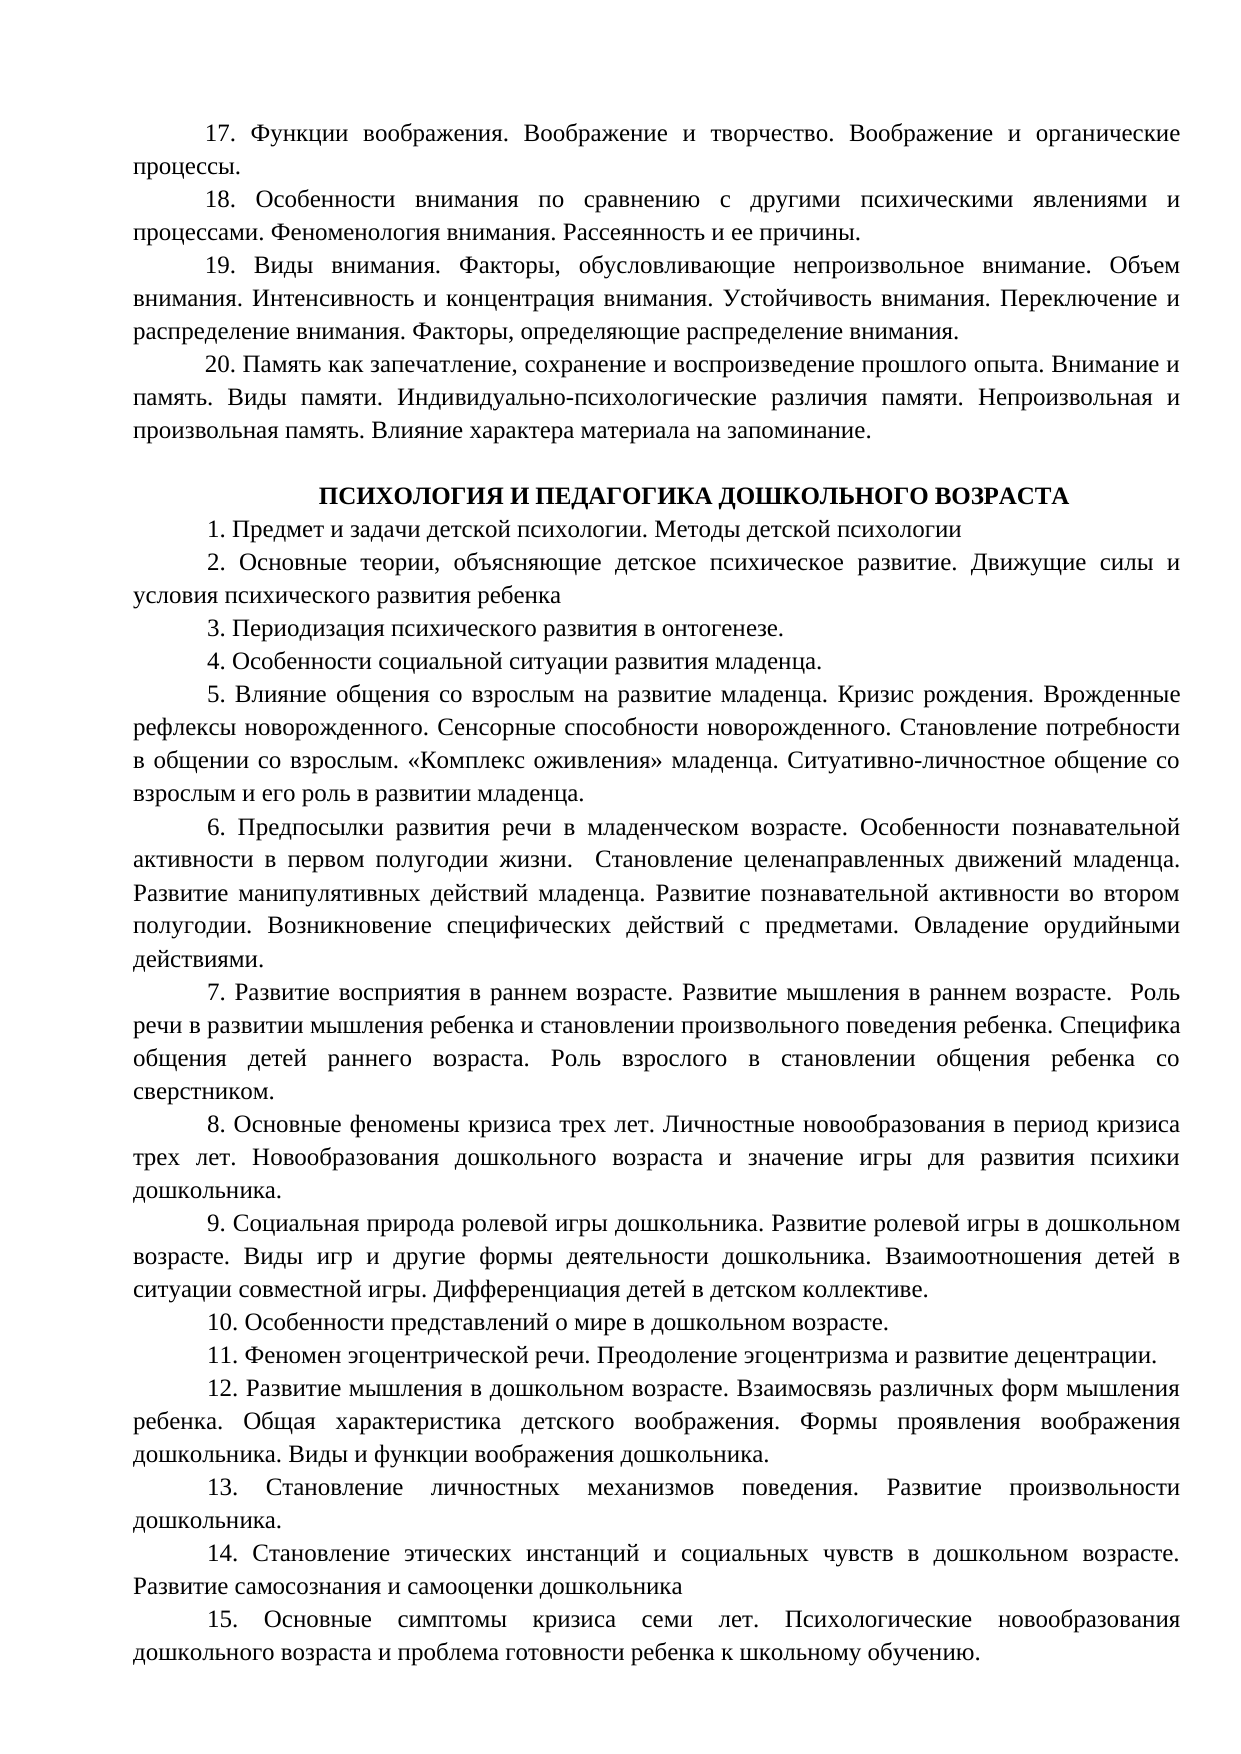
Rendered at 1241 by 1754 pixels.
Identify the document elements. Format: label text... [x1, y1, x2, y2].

text 12. Развитие мышления в дошкольном возрасте. Взаимосвязь различных форм мышления ребенка. Общая характеристика детского воображения. Формы проявления воображения дошкольника. Виды и функции воображения дошкольника. [133, 1373, 1181, 1468]
text 14. Становление этических инстанций и социальных чувств в дошкольном возрасте. Развитие самосознания и самооценки дошкольника [133, 1538, 1181, 1600]
list 19. Виды внимания. Факторы, обусловливающие непроизвольное внимание. Объем внимания. Интенсивность и концентрация внимания. Устойчивость внимания. Переключение и распределение внимания. Факторы, определяющие распределение внимания. [133, 250, 1181, 345]
text 7. Развитие восприятия в раннем возрасте. Развитие мышления в раннем возрасте. Роль речи в развитии мышления ребенка и становлении произвольного поведения ребенка. Специфика общения детей раннего возраста. Роль взрослого в становлении общения ребенка со сверстником. [133, 977, 1181, 1104]
text 11. Феномен эгоцентрической речи. Преодоление эгоцентризма и развитие децентрации. [133, 1340, 1181, 1369]
text 8. Основные феномены кризиса трех лет. Личностные новообразования в период кризиса трех лет. Новообразования дошкольного возраста и значение игры для развития психики дошкольника. [133, 1109, 1181, 1203]
text 13. Становление личностных механизмов поведения. Развитие произвольности дошкольника. [133, 1472, 1181, 1534]
text 2. Основные теории, объясняющие детское психическое развитие. Движущие силы и условия психического развития ребенка [133, 547, 1181, 609]
list 17. Функции воображения. Воображение и творчество. Воображение и органические процессы. [133, 118, 1181, 180]
text 4. Особенности социальной ситуации развития младенца. [133, 646, 1181, 675]
text 10. Особенности представлений о мире в дошкольном возрасте. [133, 1307, 1181, 1336]
text 1. Предмет и задачи детской психологии. Методы детской психологии [133, 514, 1181, 543]
text 3. Периодизация психического развития в онтогенезе. [133, 613, 1181, 642]
text 6. Предпосылки развития речи в младенческом возрасте. Особенности познавательной активности в первом полугодии жизни. Становление целенаправленных движений младенца. Развитие манипулятивных действий младенца. Развитие познавательной активности во втором полугодии. Возникновение специфических действий с предметами. Овладение орудийными действиями. [133, 812, 1181, 972]
list 20. Память как запечатление, сохранение и воспроизведение прошлого опыта. Внимание и память. Виды памяти. Индивидуально-психологические различия памяти. Непроизвольная и произвольная память. Влияние характера материала на запоминание. [133, 349, 1181, 444]
text 15. Основные симптомы кризиса семи лет. Психологические новообразования дошкольного возраста и проблема готовности ребенка к школьному обучению. [133, 1604, 1181, 1666]
text 5. Влияние общения со взрослым на развитие младенца. Кризис рождения. Врожденные рефлексы новорожденного. Сенсорные способности новорожденного. Становление потребности в общении со взрослым. «Комплекс оживления» младенца. Ситуативно-личностное общение со взрослым и его роль в развитии младенца. [133, 679, 1181, 807]
text ПСИХОЛОГИЯ И ПЕДАГОГИКА ДОШКОЛЬНОГО ВОЗРАСТА [133, 481, 1181, 510]
text 9. Социальная природа ролевой игры дошкольника. Развитие ролевой игры в дошкольном возрасте. Виды игр и другие формы деятельности дошкольника. Взаимоотношения детей в ситуации совместной игры. Дифференциация детей в детском коллективе. [133, 1208, 1181, 1303]
list 18. Особенности внимания по сравнению с другими психическими явлениями и процессами. Феноменология внимания. Рассеянность и ее причины. [133, 184, 1181, 246]
